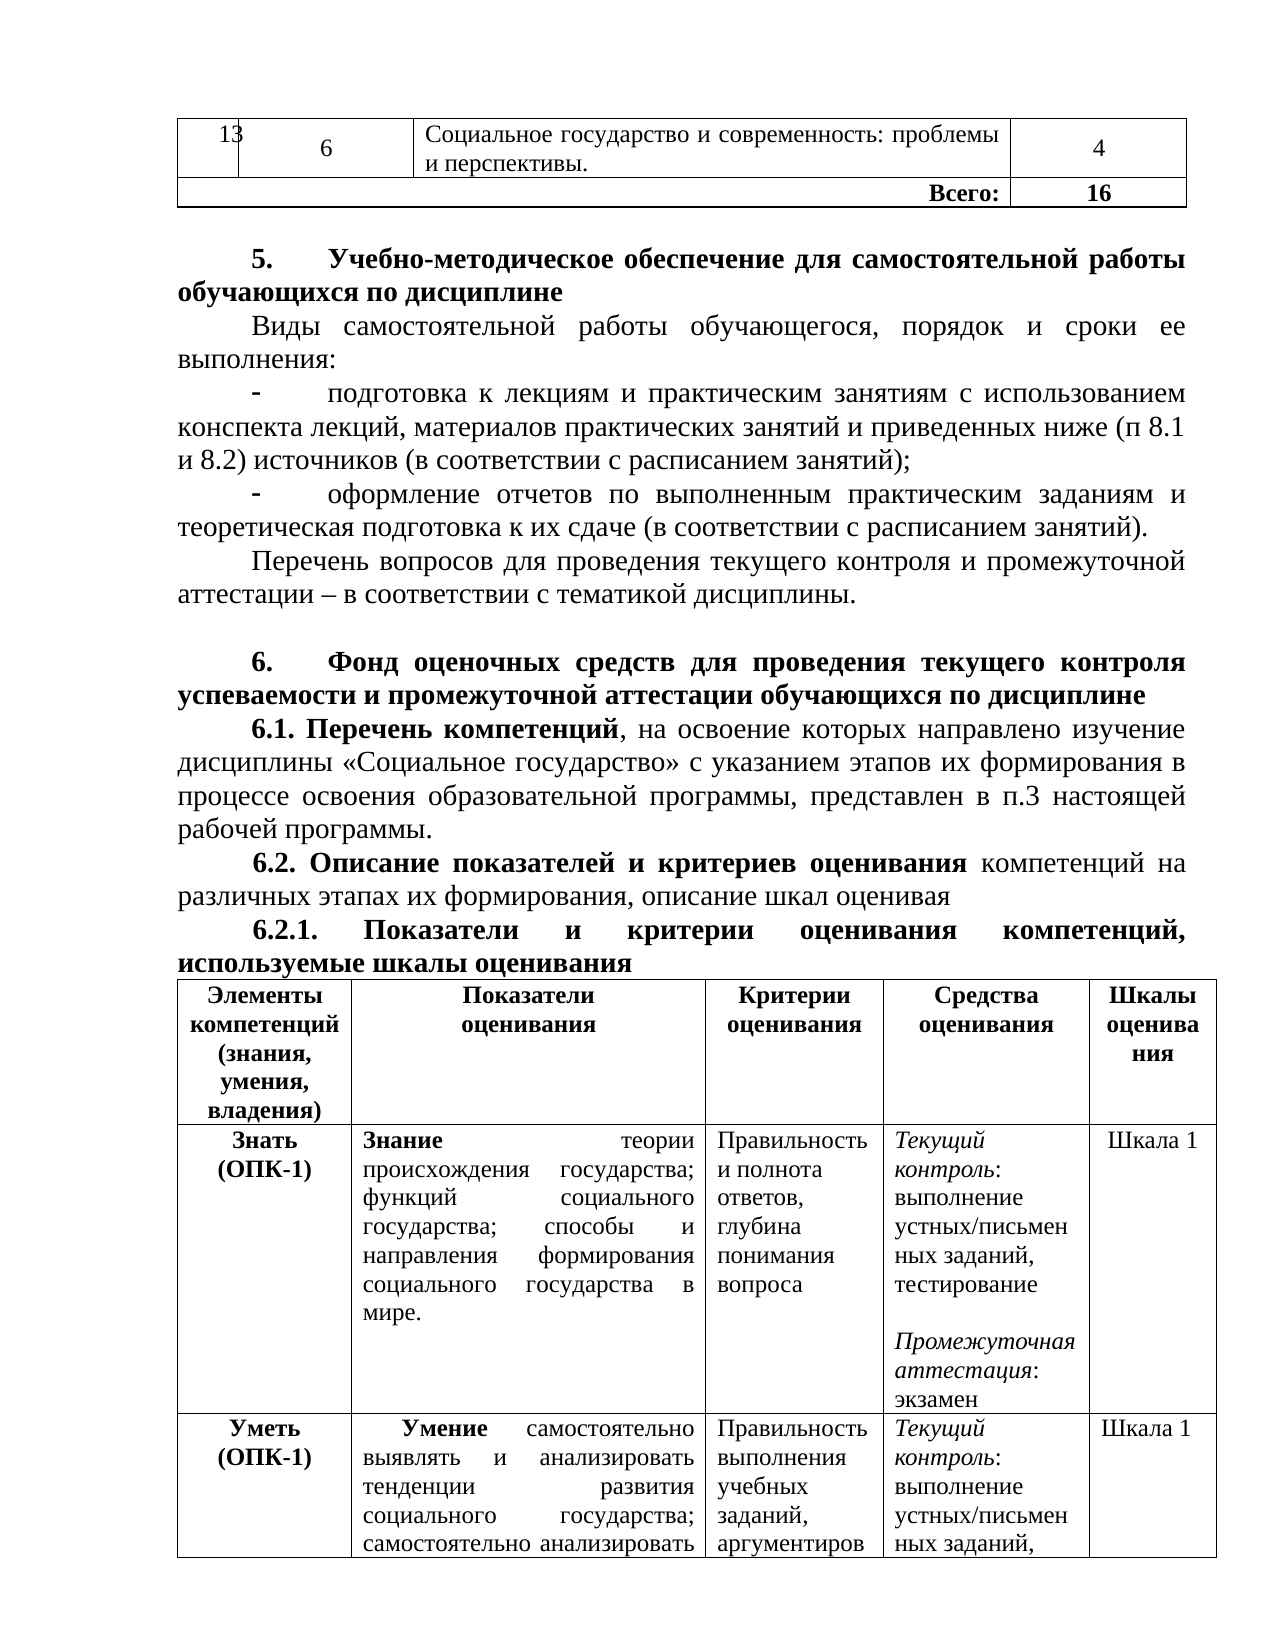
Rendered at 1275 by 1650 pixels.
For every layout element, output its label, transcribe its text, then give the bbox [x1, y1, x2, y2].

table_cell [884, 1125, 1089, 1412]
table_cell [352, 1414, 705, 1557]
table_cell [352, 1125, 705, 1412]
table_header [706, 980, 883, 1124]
text 6.1. Перечень компетенций, на освоение которых направлено изучение дисциплины «Социальное государство» с указанием этапов их формирования в процессе освоения образовательной программы, представлен в п.3 настоящей рабочей программы. [177, 711, 1186, 845]
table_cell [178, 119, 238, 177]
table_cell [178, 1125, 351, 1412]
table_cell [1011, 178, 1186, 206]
list Учебно-методическое обеспечение для самостоятельной работы обучающихся по дисциплине [177, 241, 1186, 308]
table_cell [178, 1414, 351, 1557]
text 6.2.1. Показатели и критерии оценивания компетенций, используемые шкалы оценивания [177, 912, 1186, 979]
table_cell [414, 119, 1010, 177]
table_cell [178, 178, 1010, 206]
text Виды самостоятельной работы обучающегося, порядок и сроки ее выполнения: [177, 308, 1186, 375]
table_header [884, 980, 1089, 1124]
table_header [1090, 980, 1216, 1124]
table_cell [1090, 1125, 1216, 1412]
list оформление отчетов по выполненным практическим заданиям и теоретическая подготовка к их сдаче (в соответствии с расписанием занятий). [177, 476, 1186, 543]
list подготовка к лекциям и практическим занятиям с использованием конспекта лекций, материалов практических занятий и приведенных ниже (п 8.1 и 8.2) источников (в соответствии с расписанием занятий); [177, 375, 1186, 476]
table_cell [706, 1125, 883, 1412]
text 6.2. Описание показателей и критериев оценивания компетенций на различных этапах их формирования, описание шкал оценивая [177, 845, 1186, 912]
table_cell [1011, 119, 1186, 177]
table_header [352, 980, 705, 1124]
text Перечень вопросов для проведения текущего контроля и промежуточной аттестации – в соответствии с тематикой дисциплины. [177, 543, 1186, 610]
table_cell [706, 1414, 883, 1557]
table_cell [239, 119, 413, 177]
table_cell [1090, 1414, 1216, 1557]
list Фонд оценочных средств для проведения текущего контроля успеваемости и промежуточной аттестации обучающихся по дисциплине [177, 644, 1186, 711]
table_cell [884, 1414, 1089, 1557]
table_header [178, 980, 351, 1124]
